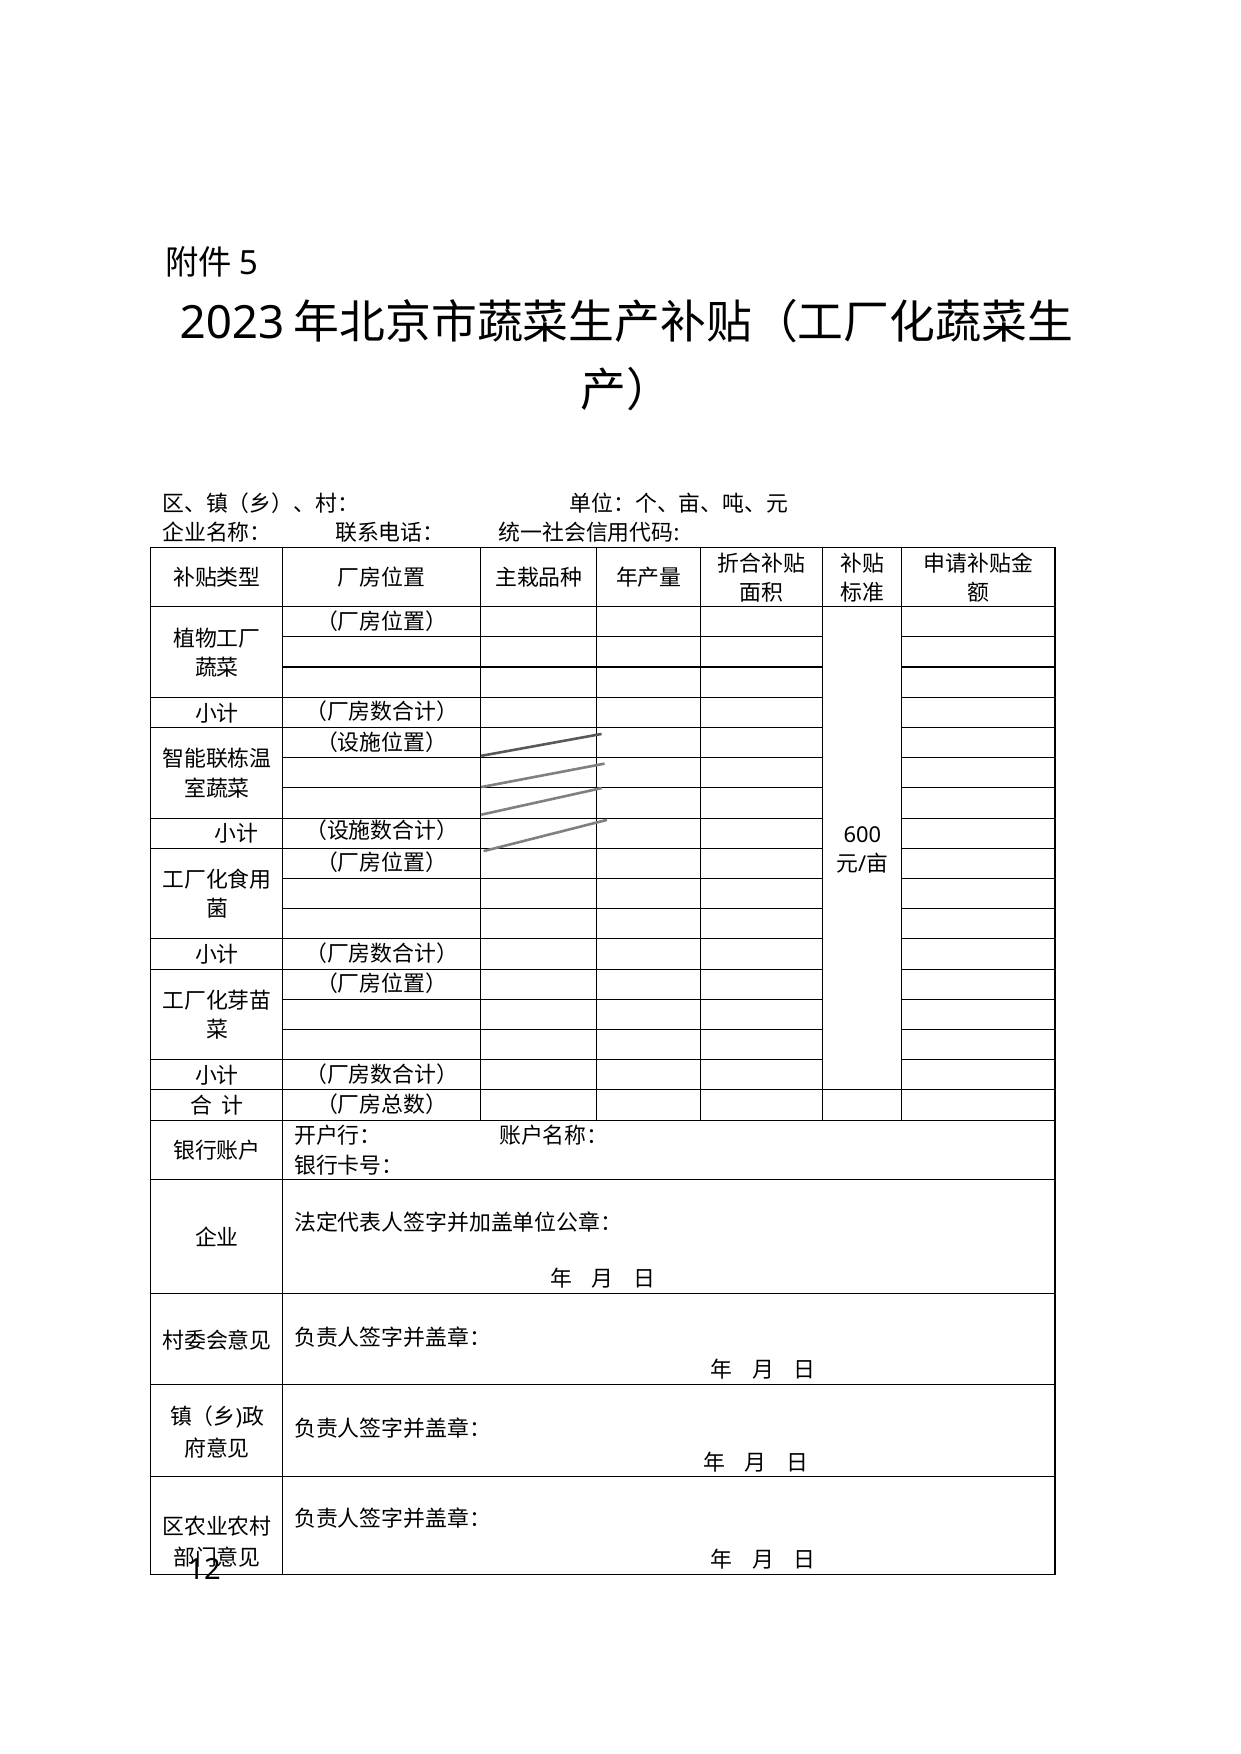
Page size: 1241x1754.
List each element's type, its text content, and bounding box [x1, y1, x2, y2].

table_cell [481, 1090, 596, 1119]
table_cell （设施数合计） [283, 819, 480, 848]
table_cell 工厂化食用菌 [151, 849, 282, 938]
table_cell [597, 879, 700, 908]
table_cell [701, 879, 822, 908]
table_cell [701, 758, 822, 787]
table_cell [597, 909, 700, 938]
table_cell （厂房数合计） [283, 698, 480, 727]
table_cell 工厂化芽苗菜 [151, 970, 282, 1059]
table_cell 申请补贴金额 [902, 548, 1054, 606]
table_cell [481, 607, 596, 636]
table_cell 镇（乡)政府意见 [151, 1385, 282, 1476]
table_cell 村委会意见 [151, 1294, 282, 1384]
table_cell [597, 607, 700, 636]
table_cell [701, 819, 822, 848]
table_cell [902, 819, 1054, 848]
table_cell 负责人签字并盖章： [283, 1385, 1054, 1443]
table_cell （厂房数合计） [283, 939, 480, 968]
table_cell 补贴类型 [151, 548, 282, 606]
table_cell [902, 788, 1054, 817]
table_cell 年 月 日 [283, 1533, 1054, 1574]
table_cell 折合补贴面积 [701, 548, 822, 606]
table_cell 年 月 日 [283, 1261, 1054, 1293]
table_cell [902, 1030, 1054, 1059]
table_cell [283, 1030, 480, 1059]
table_cell [481, 728, 596, 754]
table_cell 法定代表人签字并加盖单位公章： [283, 1180, 1054, 1261]
table_cell 区农业农村部门意见 [151, 1477, 282, 1574]
table_cell 年 月 日 [283, 1352, 1054, 1384]
table_cell 补贴标准 [823, 548, 901, 606]
table_cell [597, 939, 700, 968]
table_cell 负责人签字并盖章： [283, 1477, 1054, 1533]
table_cell [481, 879, 596, 908]
table_cell （厂房数合计） [283, 1060, 480, 1089]
table_cell 年产量 [597, 548, 700, 606]
table_cell [701, 788, 822, 817]
table_cell [701, 1090, 822, 1119]
table_cell 植物工厂 蔬菜 [151, 607, 282, 697]
table_cell 银行账户 [151, 1121, 282, 1179]
table_cell [701, 1060, 822, 1089]
table_cell [902, 637, 1054, 666]
table_cell [597, 668, 700, 697]
table_header 区、镇（乡）、村： 单位：个、亩、吨、元 [151, 482, 1055, 517]
table_cell [488, 737, 596, 757]
table_cell 600元/亩 [823, 607, 901, 1089]
table_cell [283, 1000, 480, 1029]
table_cell [481, 970, 596, 999]
table_cell [902, 758, 1054, 787]
table_cell 企业名称： 联系电话： 统一社会信用代码: [151, 518, 1055, 547]
table_cell 小计 [151, 939, 282, 968]
table_cell [701, 668, 822, 697]
text 附件5 [165, 236, 1087, 284]
table_cell [823, 1090, 901, 1119]
table_cell [481, 819, 596, 848]
table_cell [597, 637, 700, 666]
table_cell [597, 1090, 700, 1119]
table_cell [481, 909, 596, 938]
text 2023年北京市蔬菜生产补贴（工厂化蔬菜生产） [165, 284, 1087, 420]
table_cell 智能联栋温室蔬菜 [151, 728, 282, 817]
table_cell [494, 767, 596, 787]
table_cell [283, 909, 480, 938]
table_cell [701, 698, 822, 727]
table_cell [701, 909, 822, 938]
table_cell [481, 849, 596, 878]
table_cell [283, 879, 480, 908]
table_cell [481, 788, 591, 813]
table_cell [597, 698, 700, 727]
table_cell [481, 758, 596, 785]
table_cell [701, 1000, 822, 1029]
table_cell [902, 698, 1054, 727]
table_cell [902, 939, 1054, 968]
table_cell 小计 [151, 1060, 282, 1089]
table_cell [481, 698, 596, 727]
table_cell 开户行： 账户名称： 银行卡号： [283, 1121, 1054, 1179]
table_cell [902, 1090, 1054, 1119]
table_cell [481, 1030, 596, 1059]
table_cell [597, 728, 700, 757]
table_cell [902, 849, 1054, 878]
table_cell （厂房位置） [283, 607, 480, 636]
table_cell 合 计 [151, 1090, 282, 1119]
table_cell [283, 788, 480, 817]
table_cell [701, 849, 822, 878]
table_cell [481, 791, 596, 817]
table_cell 企业 [151, 1180, 282, 1293]
table_cell [902, 970, 1054, 999]
table_cell [481, 637, 596, 666]
table_cell 年 月 日 [283, 1444, 1054, 1476]
table_cell [597, 1030, 700, 1059]
table_cell （厂房位置） [283, 970, 480, 999]
table_cell [701, 939, 822, 968]
table_cell [902, 1000, 1054, 1029]
table_cell [701, 607, 822, 636]
table_cell [283, 758, 480, 787]
table_cell [481, 668, 596, 697]
table_cell （厂房总数） [283, 1090, 480, 1119]
table_cell 小计 [151, 819, 282, 848]
table_cell [283, 668, 480, 697]
table_cell [481, 939, 596, 968]
table_cell [902, 909, 1054, 938]
table_cell [701, 970, 822, 999]
table_cell [902, 1060, 1054, 1089]
table_cell [597, 758, 700, 787]
table_cell [902, 607, 1054, 636]
table_cell [902, 668, 1054, 697]
table_cell [902, 728, 1054, 757]
table_cell [701, 637, 822, 666]
table_cell [481, 1000, 596, 1029]
table_cell [597, 1000, 700, 1029]
table_cell [481, 1060, 596, 1089]
table_cell （设施位置） [283, 728, 480, 757]
table_cell 小计 [151, 698, 282, 727]
table_cell 厂房位置 [283, 548, 480, 606]
table_cell [597, 819, 700, 848]
table_cell 主栽品种 [481, 548, 596, 606]
table_cell （厂房位置） [283, 849, 480, 878]
table_cell [283, 637, 480, 666]
table_cell [701, 728, 822, 757]
table_cell 负责人签字并盖章： [283, 1294, 1054, 1352]
table_cell [597, 1060, 700, 1089]
table_cell [597, 970, 700, 999]
table_cell [597, 849, 700, 878]
table_cell [902, 879, 1054, 908]
table_cell [597, 788, 700, 817]
table_cell [701, 1030, 822, 1059]
